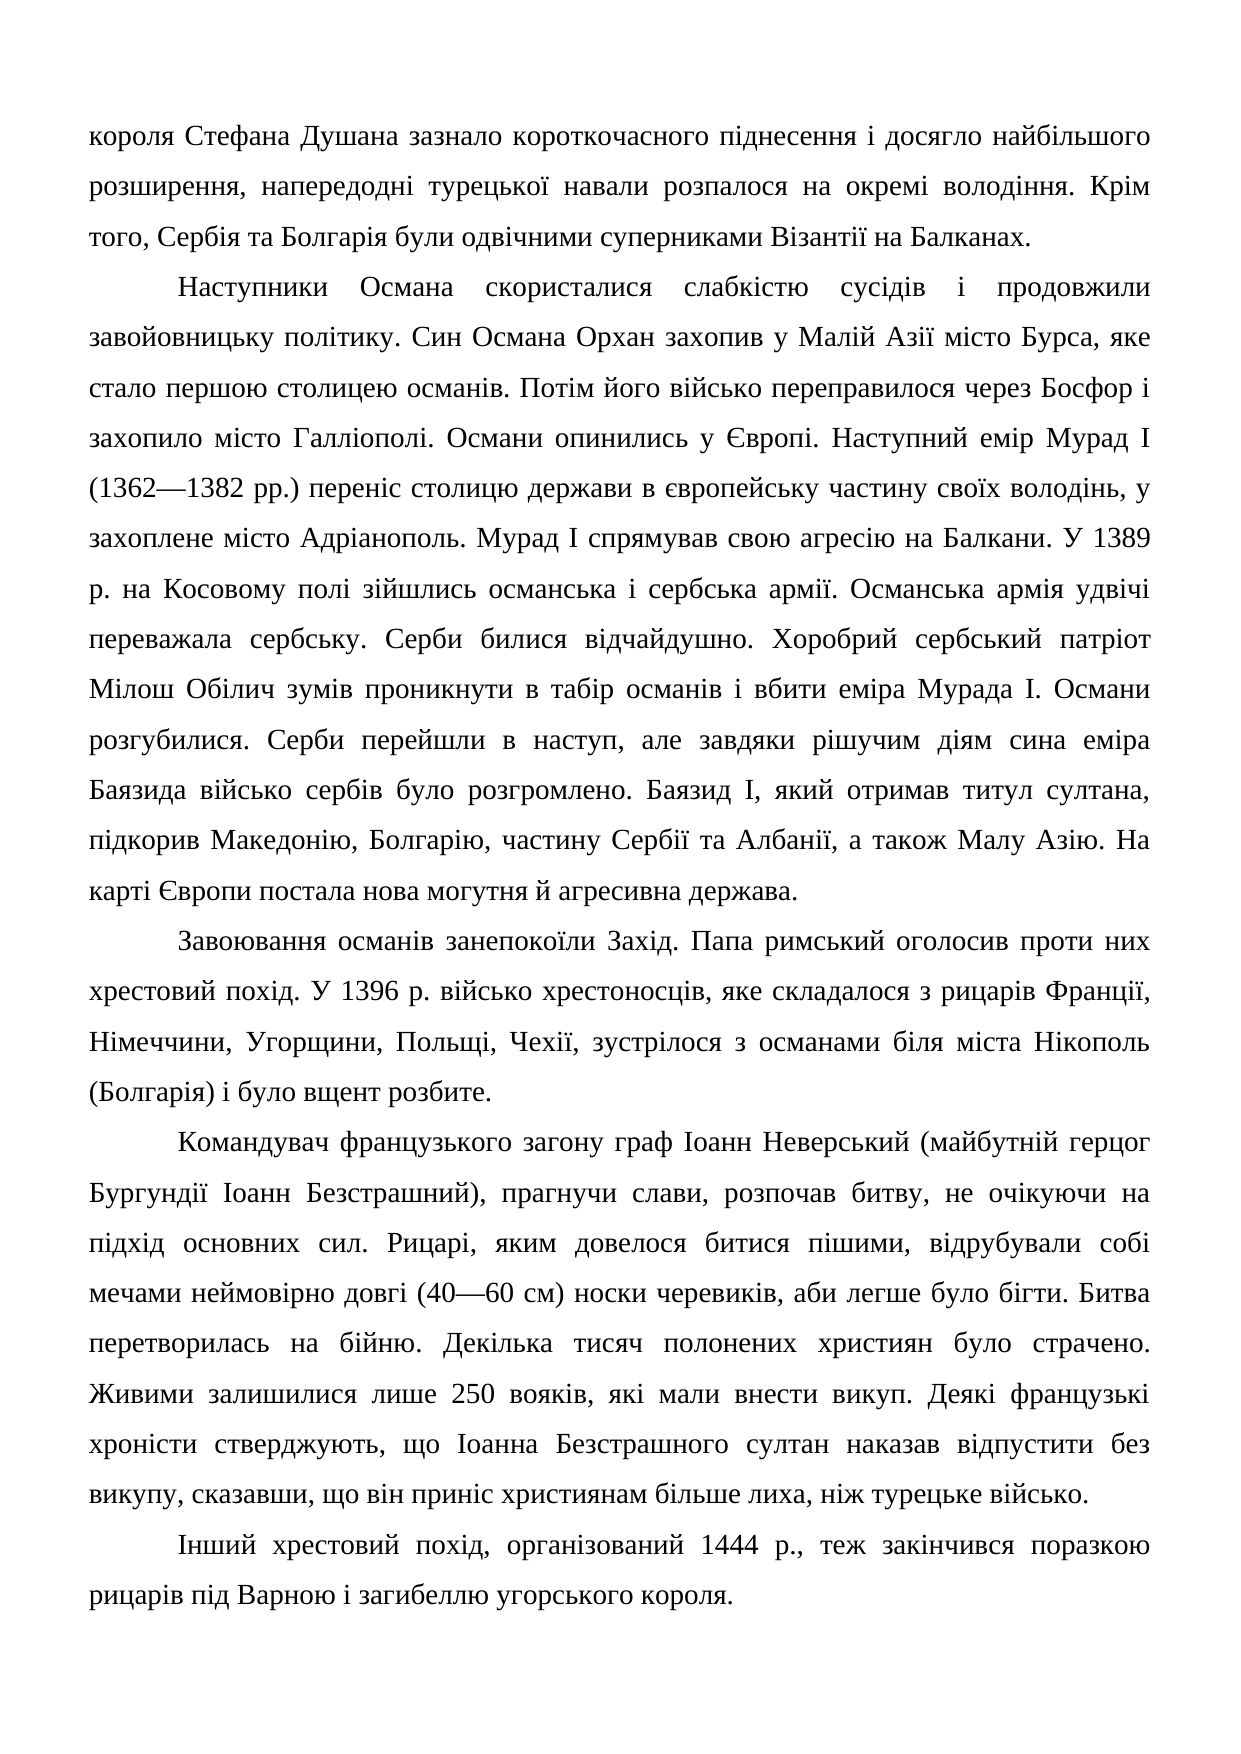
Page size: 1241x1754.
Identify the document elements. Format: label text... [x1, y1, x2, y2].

text Командувач французького загону граф Іоанн Неверський (майбутній герцог Бургундії Іоанн Безстрашний), прагнучи слави, розпочав битву, не очікуючи на підхід основних сил. Рицарі, яким довелося битися пішими, відрубували собі мечами неймовірно довгі (40—60 см) носки черевиків, аби легше було бігти. Битва перетворилась на бійню. Декілька тисяч полонених християн було страчено. Живими залишилися лише 250 вояків, які мали внести викуп. Деякі французькі хроністи стверджують, що Іоанна Безстрашного султан наказав відпустити без викупу, сказавши, що він приніс християнам більше лиха, ніж турецьке військо. [88, 1124, 1152, 1510]
text Наступники Османа скористалися слабкістю сусідів і продовжили завойовницьку політику. Син Османа Орхан захопив у Малій Азії місто Бурса, яке стало першою столицею османів. Потім його військо переправилося через Босфор і захопило місто Галліополі. Османи опинились у Європі. Наступний емір Мурад І (1362—1382 рр.) переніс столицю держави в європейську частину своїх володінь, у захоплене місто Адріанополь. Мурад І спрямував свою агресію на Балкани. У 1389 р. на Косовому полі зійшлись османська і сербська армії. Османська армія удвічі переважала сербську. Серби билися відчайдушно. Хоробрий сербський патріот Мілош Обілич зумів проникнути в табір османів і вбити еміра Мурада І. Османи розгубилися. Серби перейшли в наступ, але завдяки рішучим діям сина еміра Баязида військо сербів було розгромлено. Баязид І, який отримав титул султана, підкорив Македонію, Болгарію, частину Сербії та Албанії, а також Малу Азію. На карті Європи постала нова могутня й агресивна держава. [88, 269, 1152, 906]
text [88, 118, 1152, 252]
text Інший хрестовий похід, організований 1444 р., теж закінчився поразкою рицарів під Варною і загибеллю угорського короля. [88, 1527, 1152, 1611]
text Завоювання османів занепокоїли Захід. Папа римський оголосив проти них хрестовий похід. У 1396 р. військо хрестоносців, яке складалося з рицарів Франції, Німеччини, Угорщини, Польщі, Чехії, зустрілося з османами біля міста Нікополь (Болгарія) і було вщент розбите. [88, 923, 1152, 1108]
